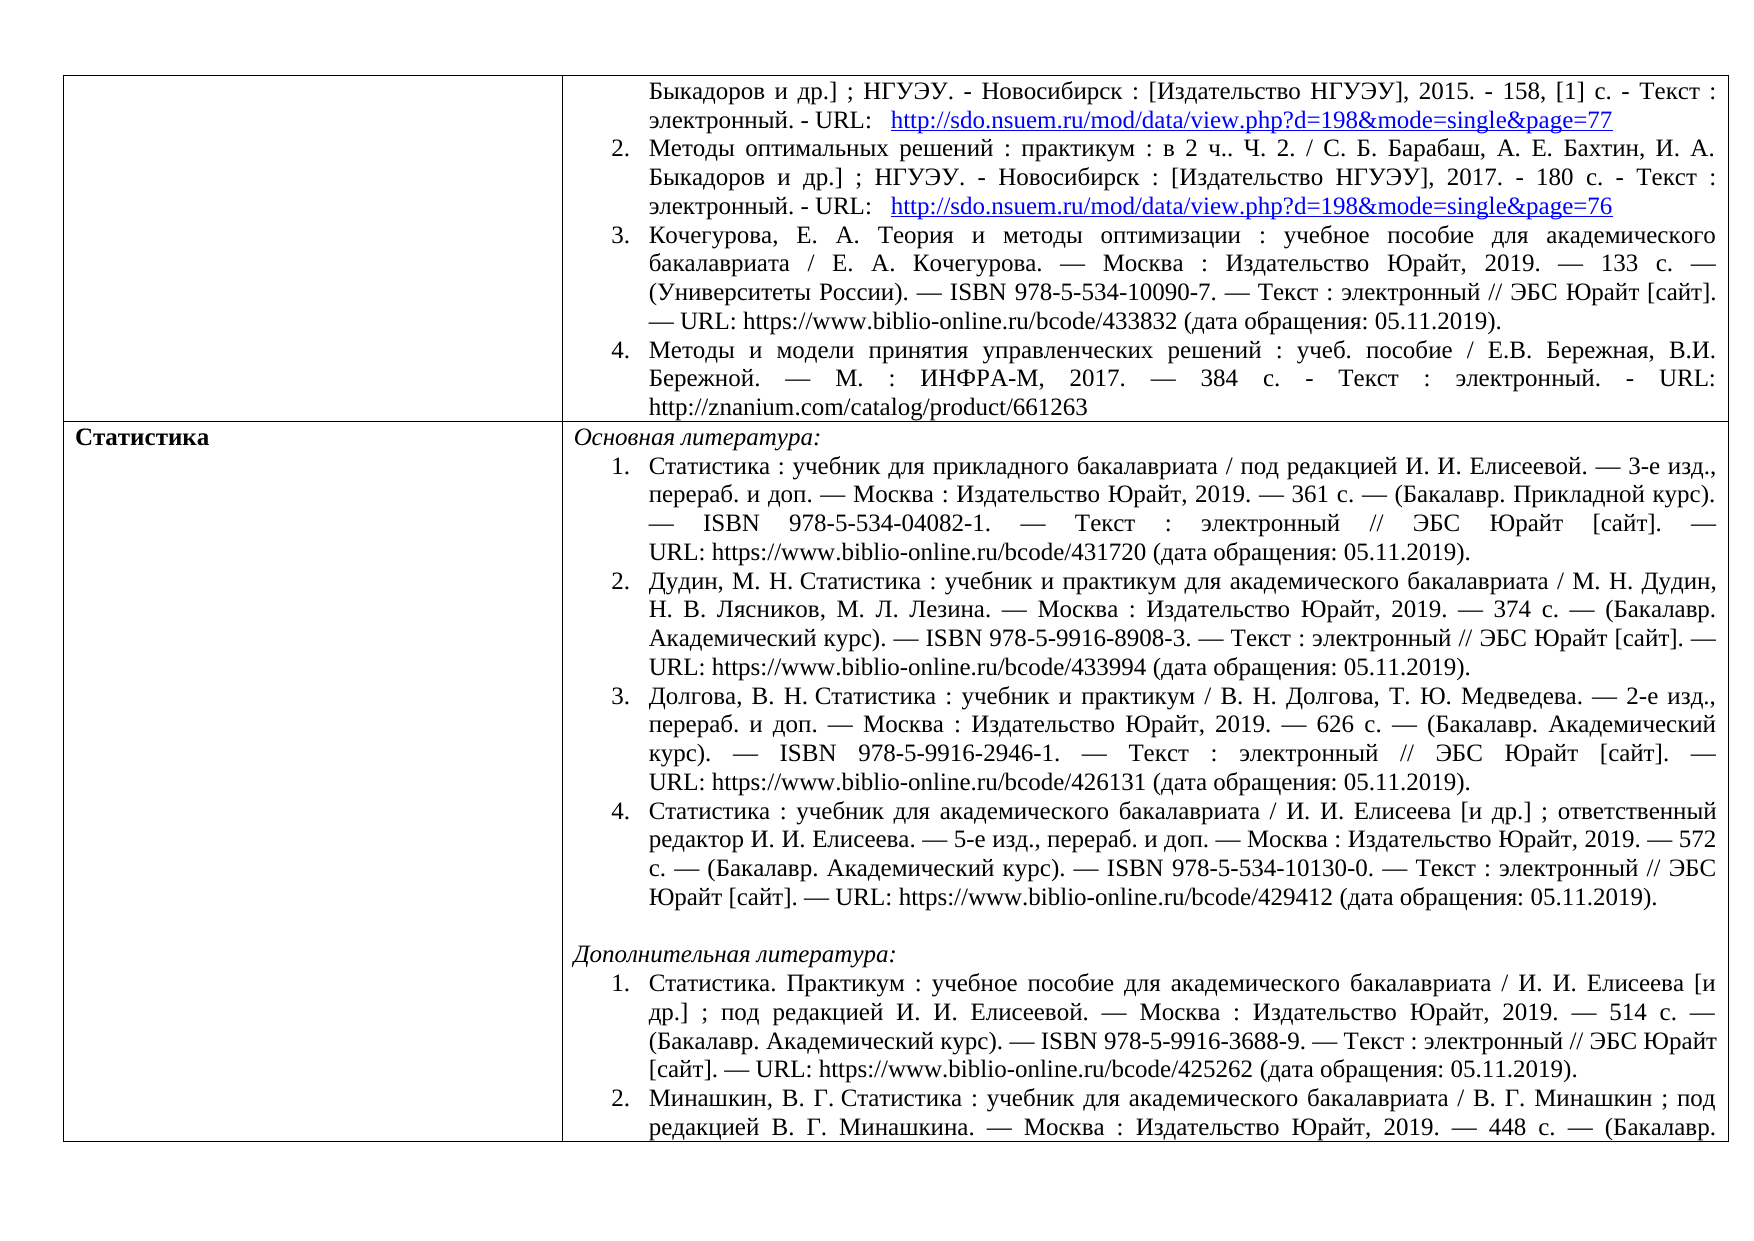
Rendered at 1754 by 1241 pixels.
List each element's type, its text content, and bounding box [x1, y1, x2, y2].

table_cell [64, 76, 562, 421]
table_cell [563, 422, 1728, 1141]
table_cell Статистика [64, 422, 562, 1141]
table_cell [563, 76, 1728, 421]
